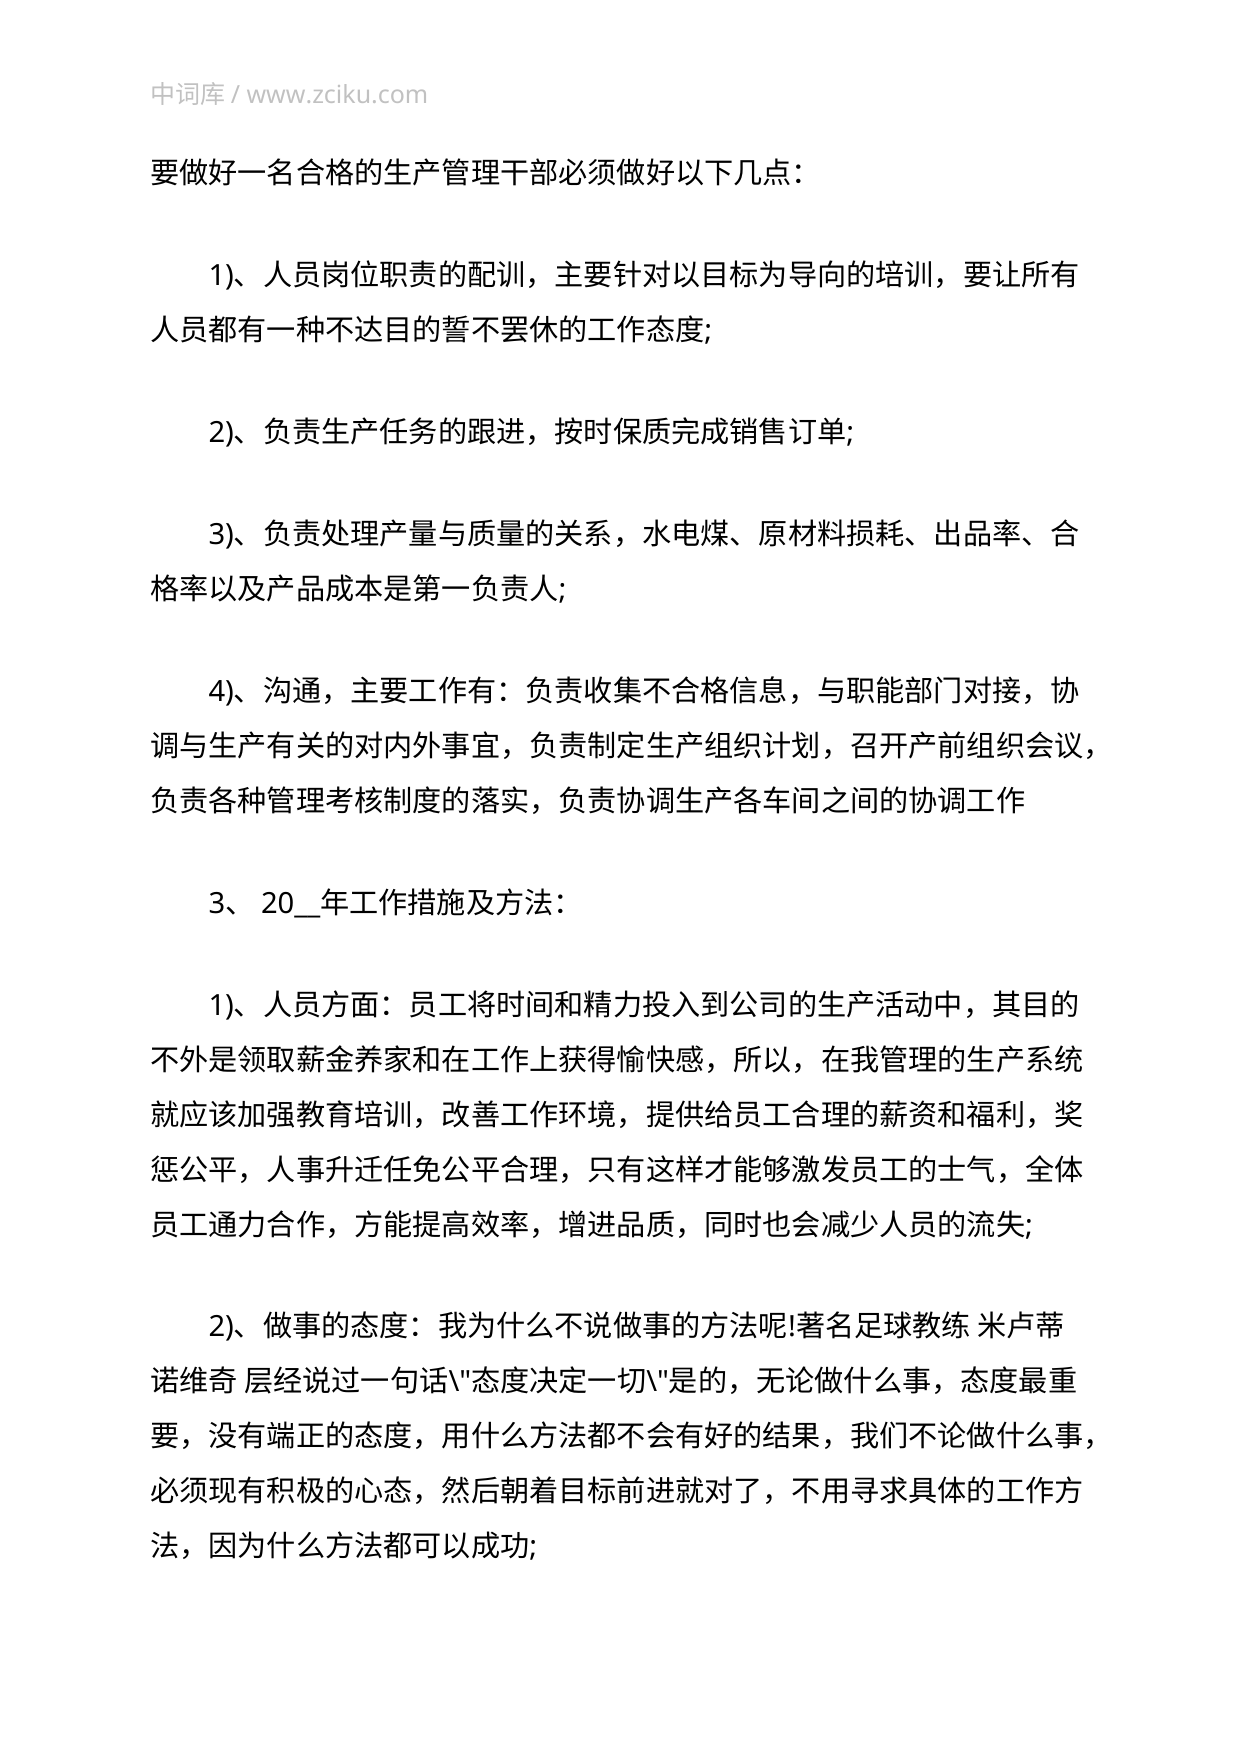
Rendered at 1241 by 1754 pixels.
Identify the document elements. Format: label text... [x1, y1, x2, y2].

text 3、 20__年工作措施及方法： [150, 879, 1090, 922]
text 2)、做事的态度：我为什么不说做事的方法呢!著名足球教练 米卢蒂诺维奇 层经说过一句话\"态度决定一切\"是的，无论做什么事，态度最重要，没有端正的态度，用什么方法都不会有好的结果，我们不论做什么事，必须现有积极的心态，然后朝着目标前进就对了，不用寻求具体的工作方法，因为什么方法都可以成功; [150, 1303, 1090, 1565]
text 1)、人员岗位职责的配训，主要针对以目标为导向的培训，要让所有人员都有一种不达目的誓不罢休的工作态度; [150, 252, 1090, 349]
text 4)、沟通，主要工作有：负责收集不合格信息，与职能部门对接，协调与生产有关的对内外事宜，负责制定生产组织计划，召开产前组织会议，负责各种管理考核制度的落实，负责协调生产各车间之间的协调工作 [150, 668, 1090, 820]
text 1)、人员方面：员工将时间和精力投入到公司的生产活动中，其目的不外是领取薪金养家和在工作上获得愉快感，所以，在我管理的生产系统就应该加强教育培训，改善工作环境，提供给员工合理的薪资和福利，奖惩公平，人事升迁任免公平合理，只有这样才能够激发员工的士气，全体员工通力合作，方能提高效率，增进品质，同时也会减少人员的流失; [150, 981, 1090, 1243]
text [150, 150, 1090, 192]
text 3)、负责处理产量与质量的关系，水电煤、原材料损耗、出品率、合格率以及产品成本是第一负责人; [150, 511, 1090, 608]
text 2)、负责生产任务的跟进，按时保质完成销售订单; [150, 409, 1090, 451]
